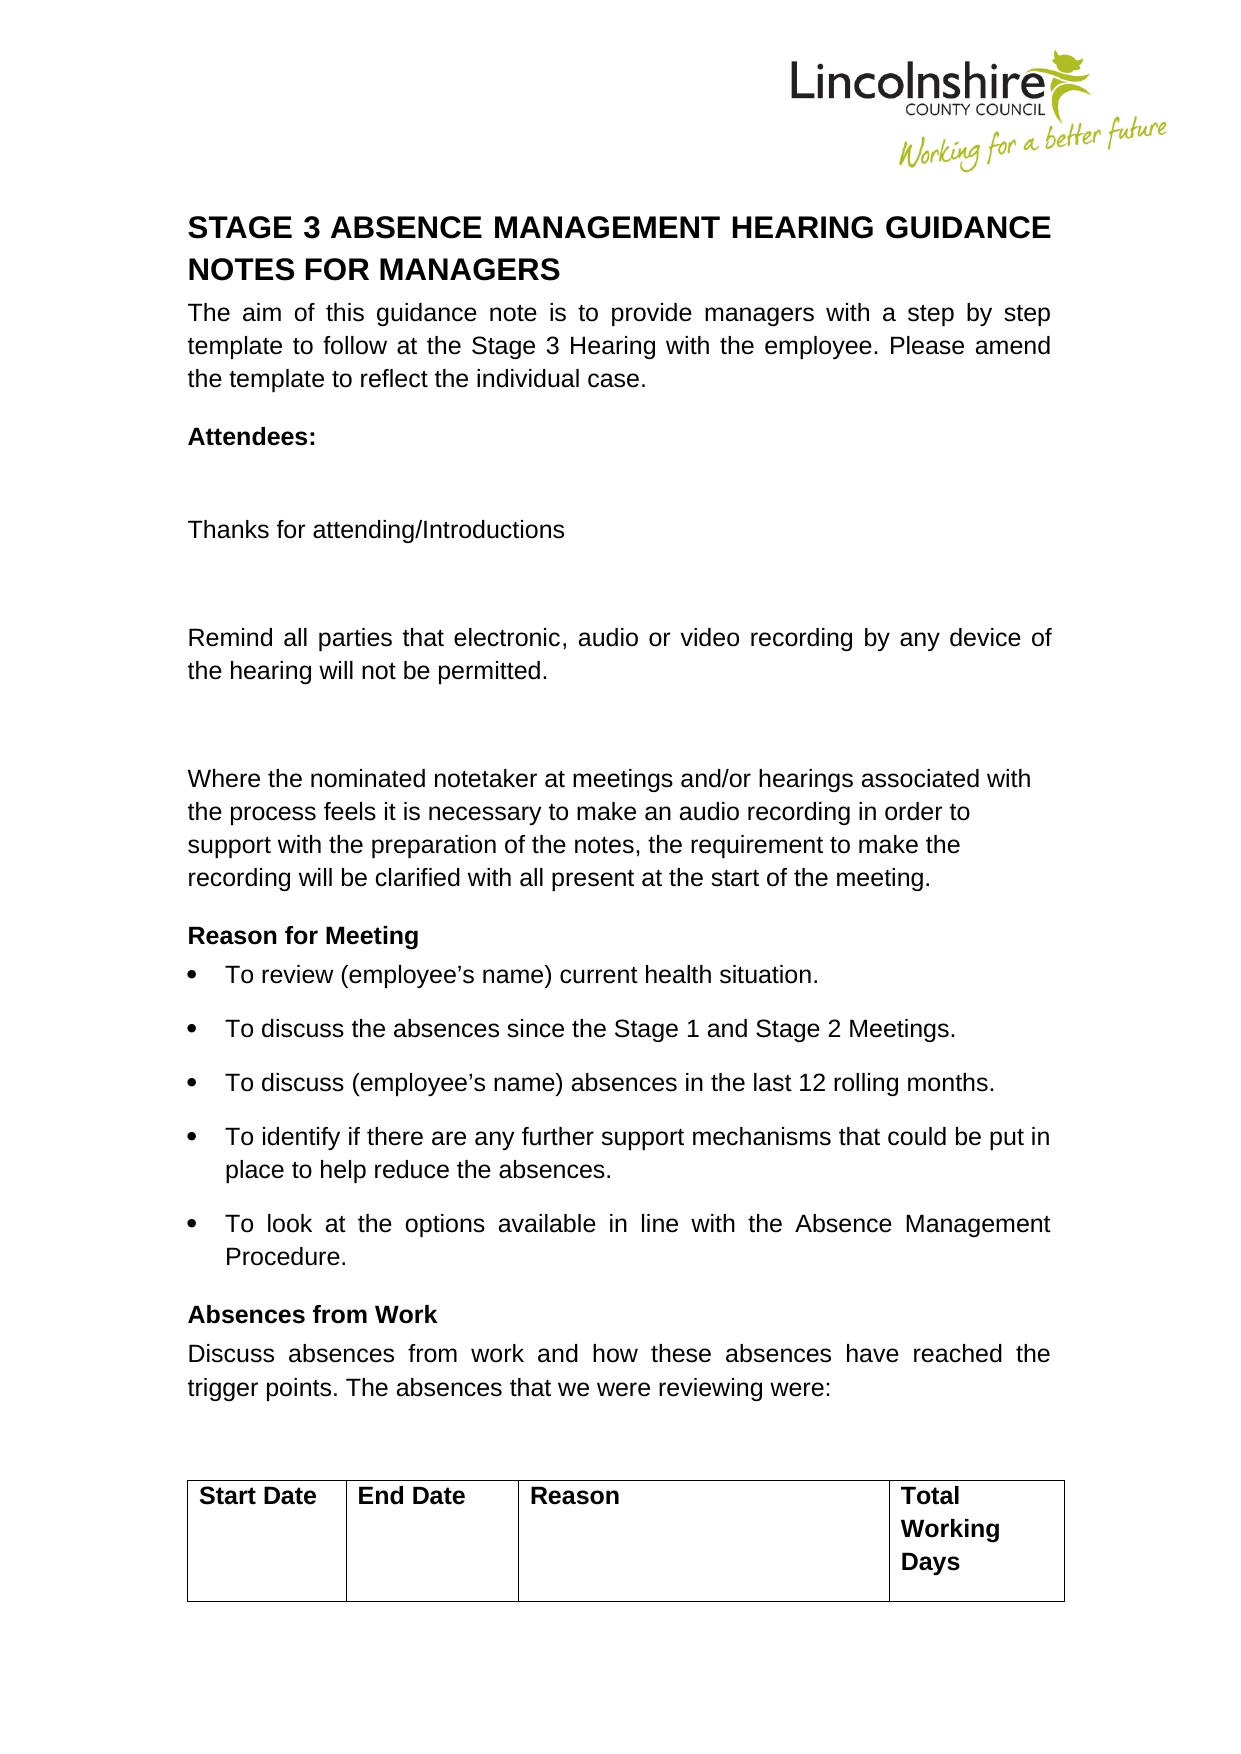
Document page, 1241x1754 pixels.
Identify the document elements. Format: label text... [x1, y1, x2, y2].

list To discuss (employee’s name) absences in the last 12 rolling months. [187, 1068, 1053, 1097]
subtitle Attendees: [187, 422, 1053, 451]
list To discuss the absences since the Stage 1 and Stage 2 Meetings. [187, 1014, 1053, 1043]
table_header Reason [519, 1481, 889, 1601]
subtitle STAGE 3 ABSENCE MANAGEMENT HEARING GUIDANCE NOTES FOR MANAGERS [187, 209, 1053, 287]
table_header Total Working Days [890, 1481, 1064, 1601]
list To identify if there are any further support mechanisms that could be put in place to help reduce the absences. [187, 1122, 1053, 1184]
subtitle Reason for Meeting [187, 921, 1053, 950]
picture [783, 42, 1167, 177]
subtitle Absences from Work [187, 1300, 1053, 1329]
text Thanks for attending/Introductions [187, 515, 1053, 544]
table_header Start Date [188, 1481, 346, 1601]
text Where the nominated notetaker at meetings and/or hearings associated with the process feels it is necessary to make an audio recording in order to support with the preparation of the notes, the requirement to make the recording will be clarified with all present at the start of the meeting. [187, 764, 1053, 892]
list To review (employee’s name) current health situation. [187, 960, 1053, 989]
text Discuss absences from work and how these absences have reached the trigger points. The absences that we were reviewing were: [187, 1339, 1053, 1401]
text The aim of this guidance note is to provide managers with a step by step template to follow at the Stage 3 Hearing with the employee. Please amend the template to reflect the individual case. [187, 298, 1053, 393]
table_header End Date [347, 1481, 518, 1601]
text Remind all parties that electronic, audio or video recording by any device of the hearing will not be permitted. [187, 623, 1053, 685]
list To look at the options available in line with the Absence Management Procedure. [187, 1209, 1053, 1271]
